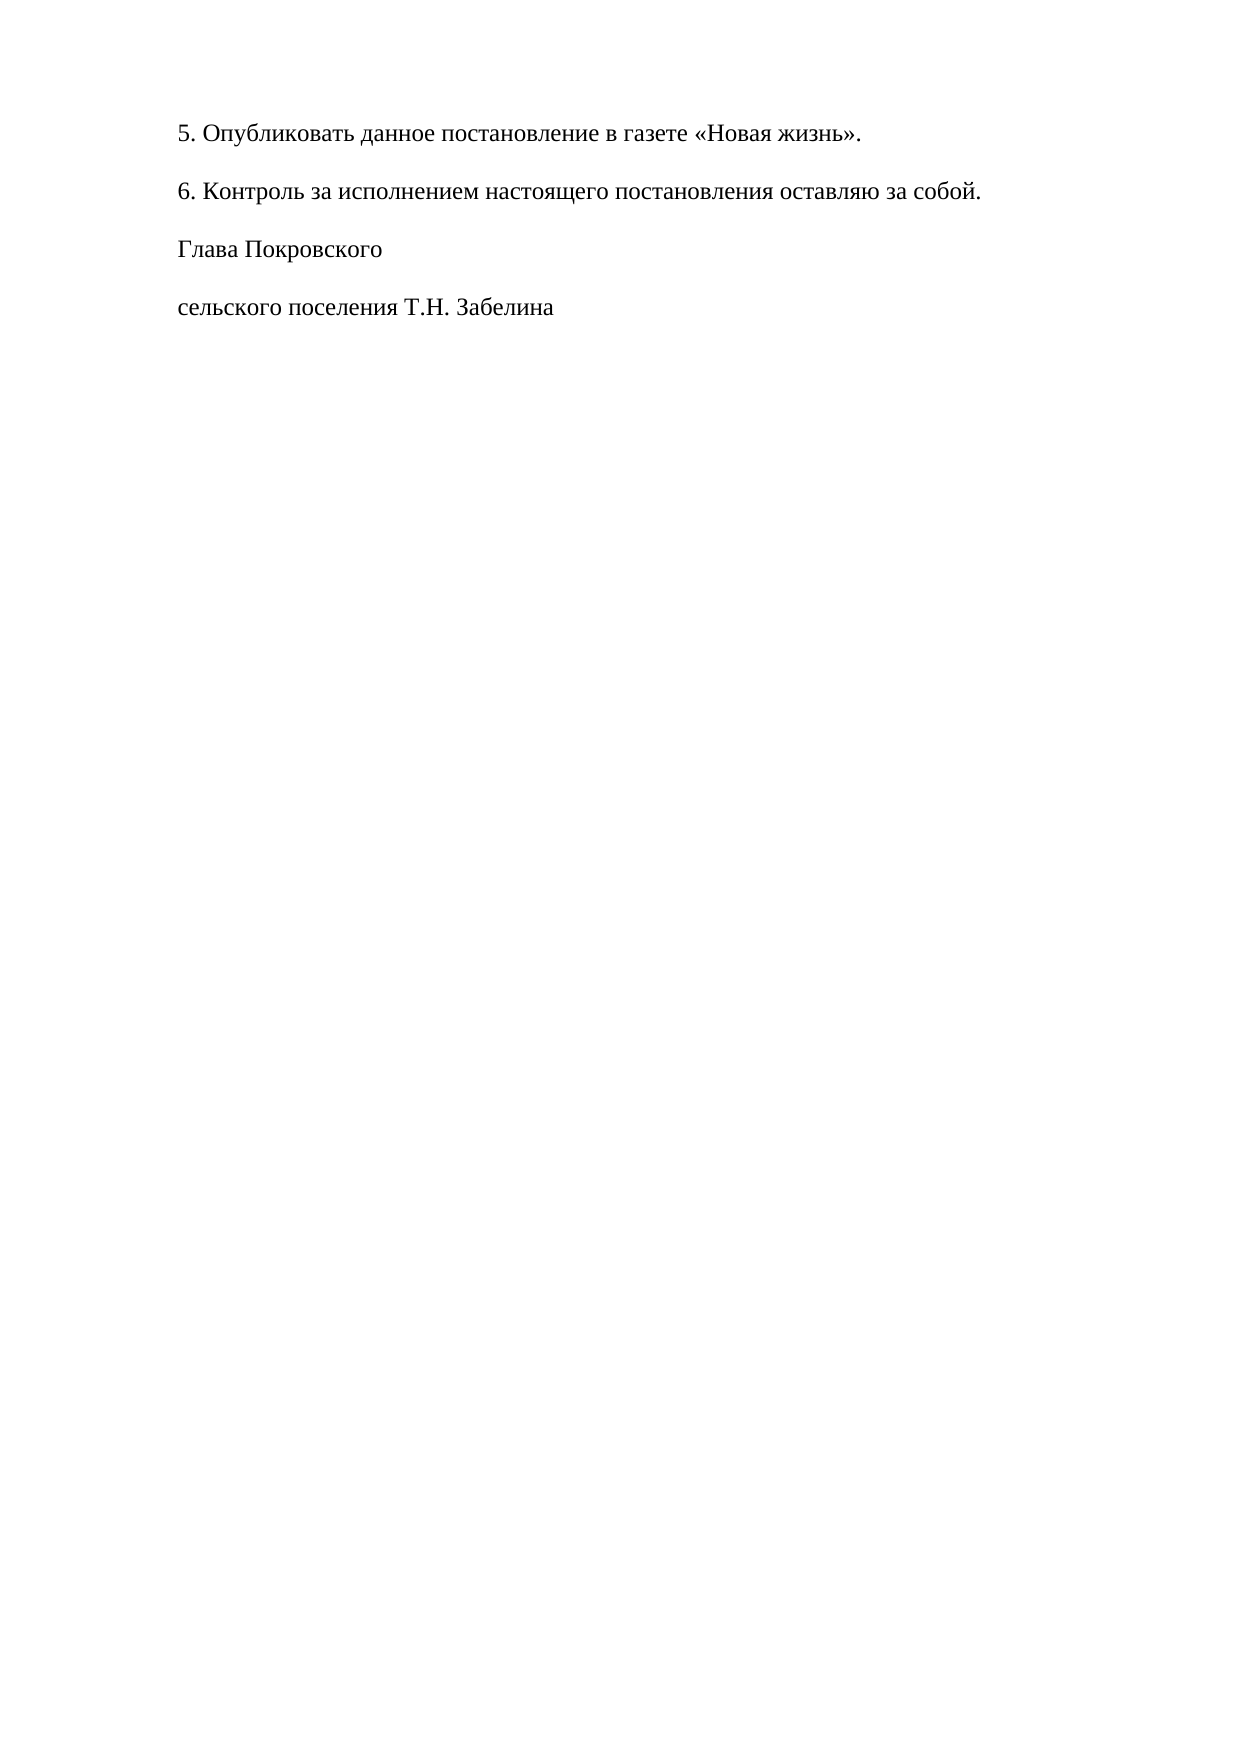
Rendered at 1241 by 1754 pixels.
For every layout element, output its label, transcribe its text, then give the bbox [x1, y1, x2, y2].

text сельского поселения Т.Н. Забелина [177, 292, 1152, 321]
text 6. Контроль за исполнением настоящего постановления оставляю за собой. [177, 176, 1152, 205]
text 5. Опубликовать данное постановление в газете «Новая жизнь». [177, 118, 1152, 147]
text Глава Покровского [177, 234, 1152, 263]
